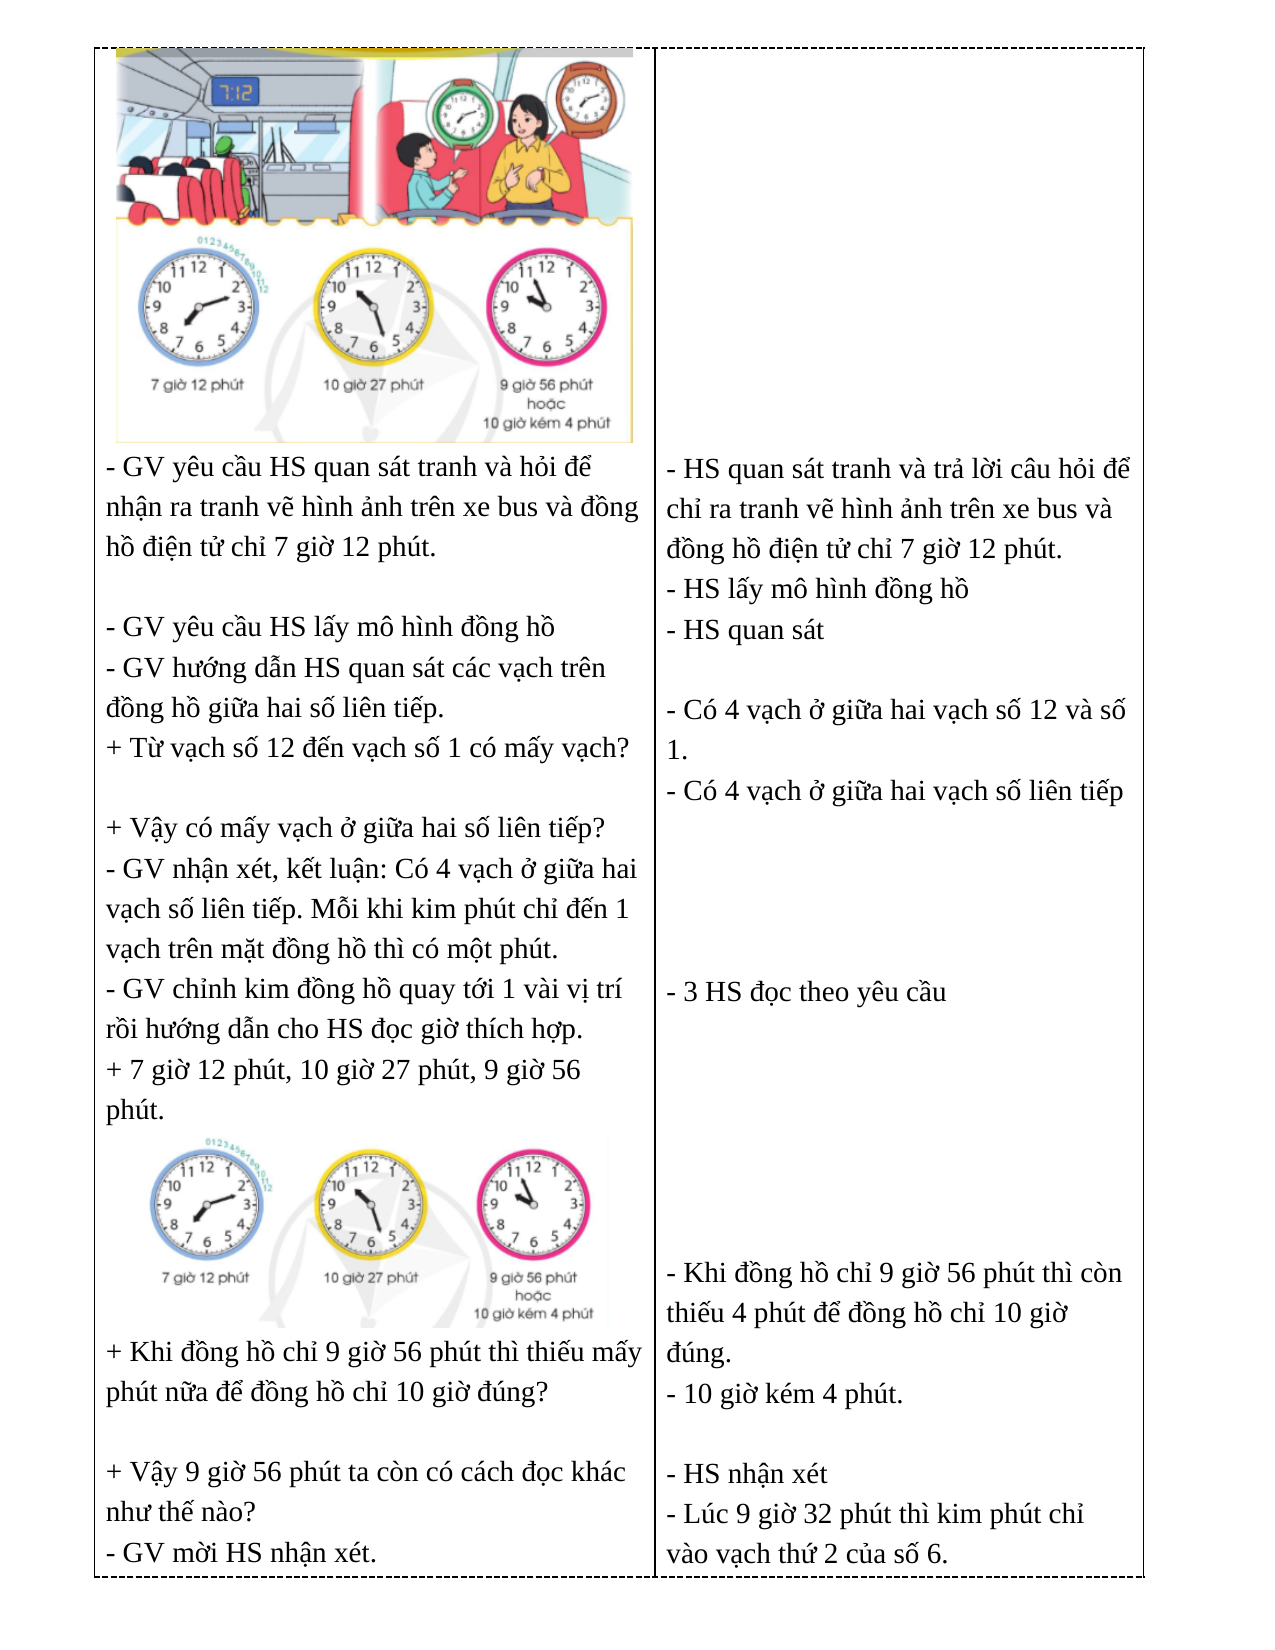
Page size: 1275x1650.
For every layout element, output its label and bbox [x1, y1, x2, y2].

picture [140, 1132, 609, 1328]
picture [116, 48, 634, 443]
table_cell [95, 47, 654, 1576]
table_cell [656, 47, 1143, 1576]
